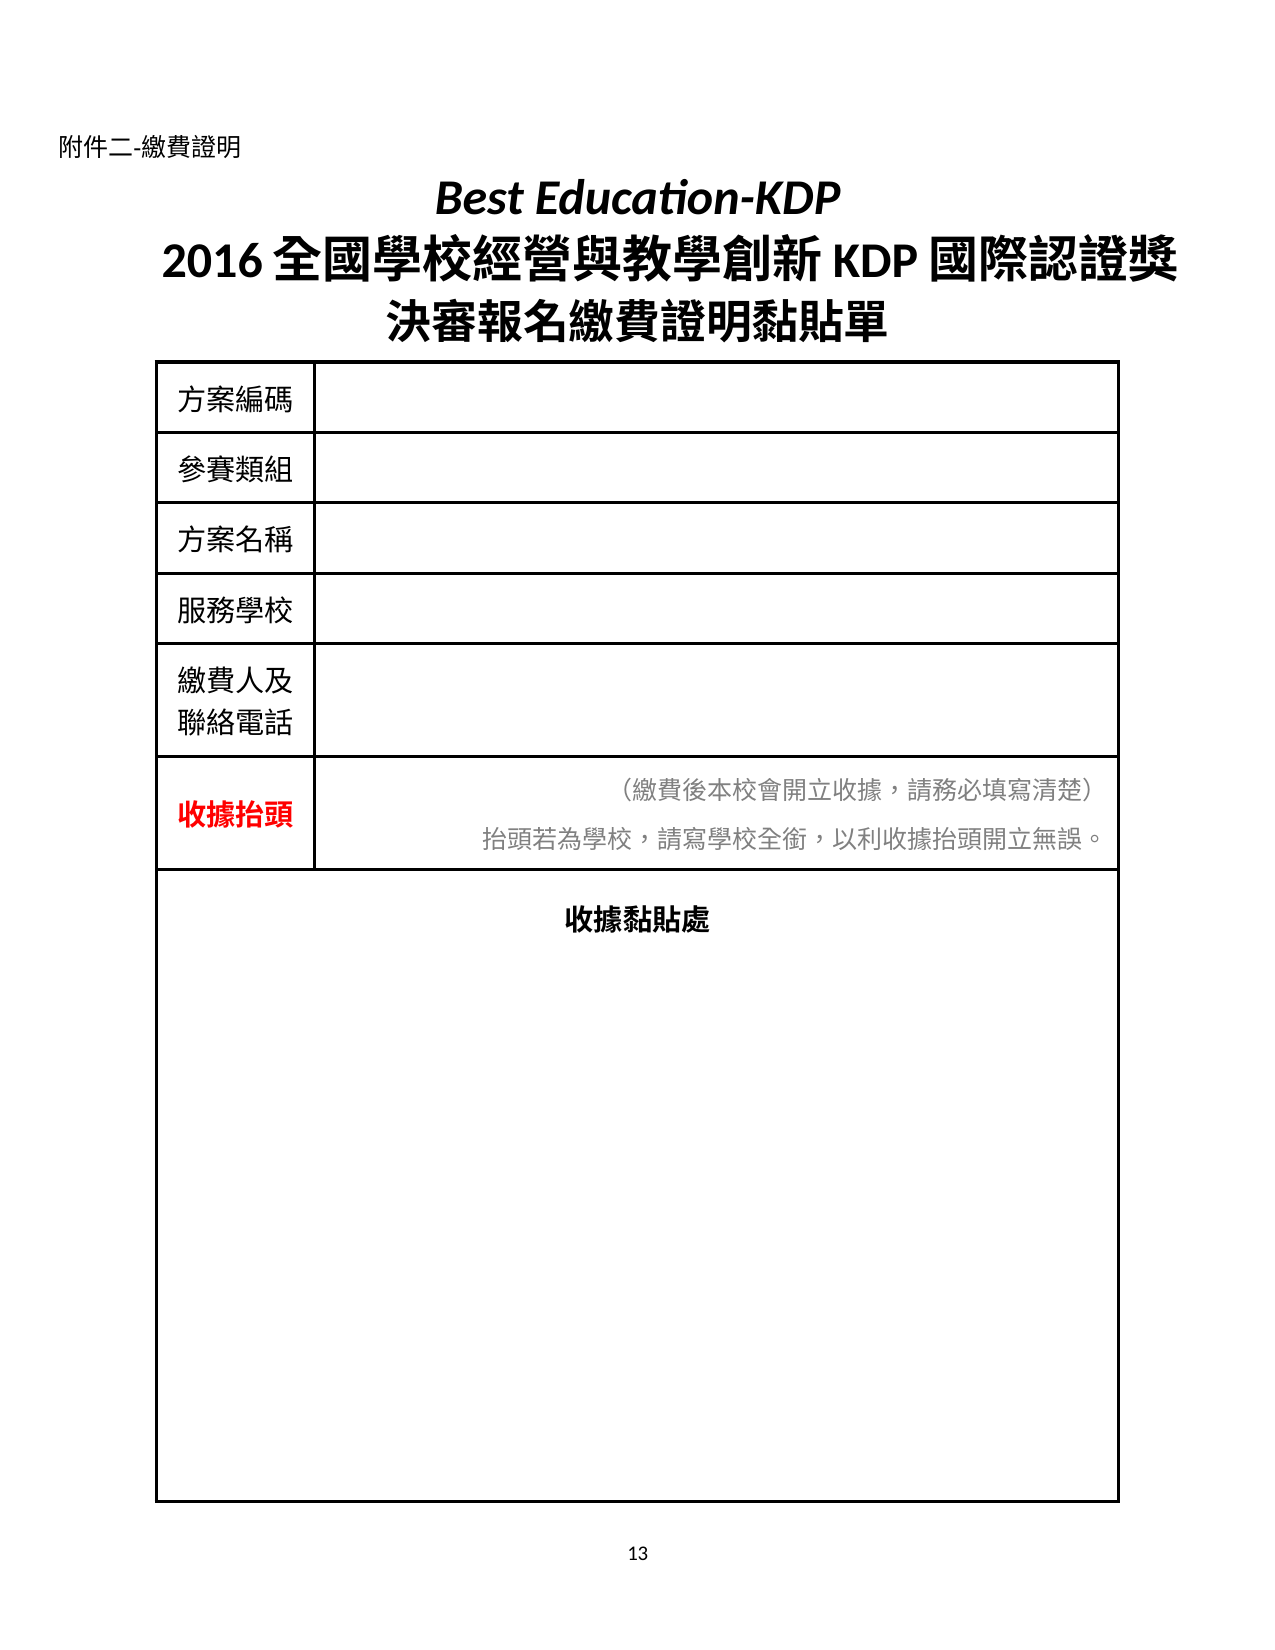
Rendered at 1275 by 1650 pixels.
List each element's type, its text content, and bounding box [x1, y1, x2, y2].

table_header [316, 364, 1117, 431]
table_cell 參賽類組 [158, 434, 313, 501]
table_header 方案編碼 [158, 364, 313, 431]
table_cell [316, 434, 1117, 501]
text Best Education-KDP [59, 166, 1216, 227]
text 附件二-繳費證明 [0, 118, 1216, 166]
table_cell 繳費人及 聯絡電話 [158, 645, 313, 755]
table_cell 服務學校 [158, 575, 313, 642]
text 2016全國學校經營與教學創新KDP國際認證獎 [109, 239, 1216, 287]
table_cell 方案名稱 [158, 504, 313, 572]
table_cell 收據黏貼處 [158, 871, 1117, 1499]
table_cell 收據抬頭 [158, 758, 313, 868]
table_cell （繳費後本校會開立收據，請務必填寫清楚） 抬頭若為學校，請寫學校全銜，以利收據抬頭開立無誤。 [316, 758, 1117, 868]
table_cell [316, 575, 1117, 642]
text 決審報名繳費證明黏貼單 [59, 300, 1216, 348]
table_cell [316, 504, 1117, 572]
table_cell [316, 645, 1117, 755]
